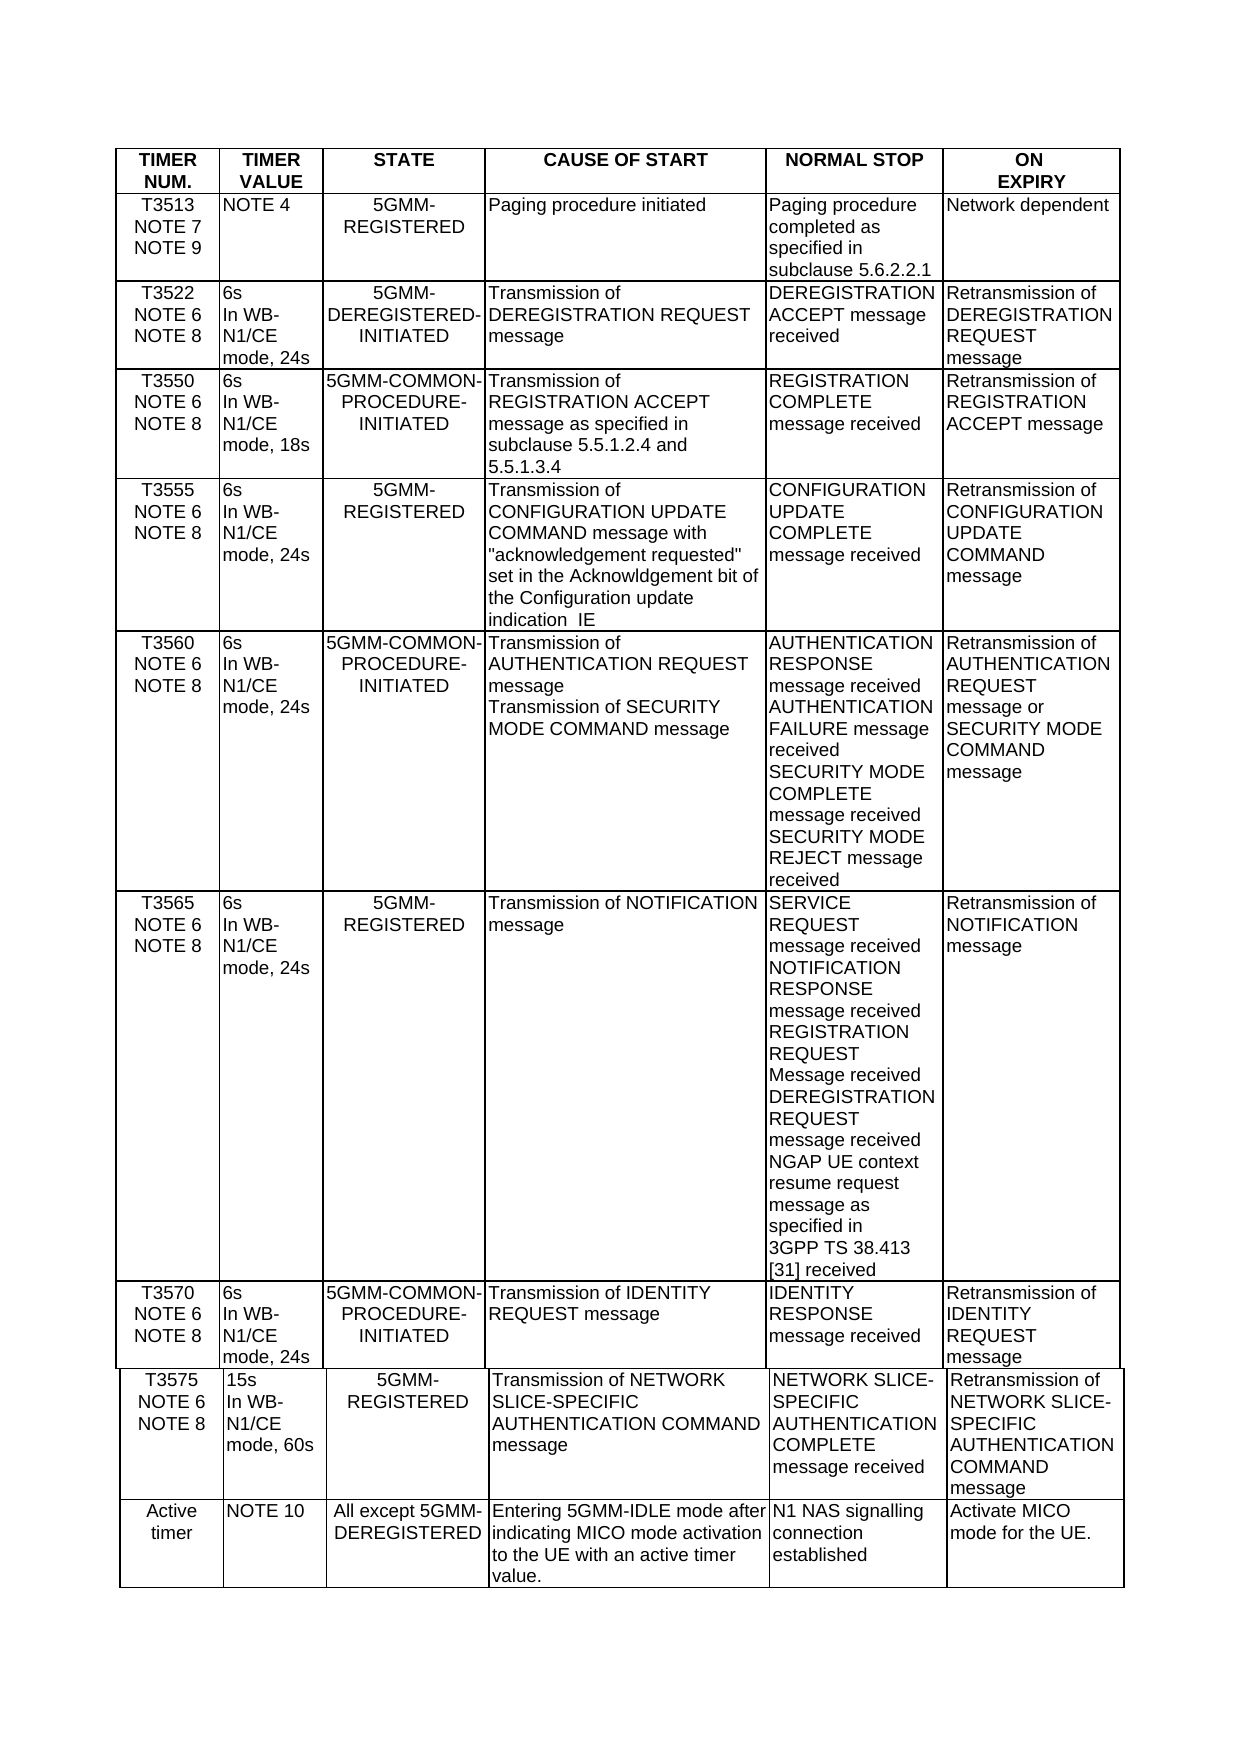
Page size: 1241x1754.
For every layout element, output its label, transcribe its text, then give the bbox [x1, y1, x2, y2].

table_cell 5GMM-COMMON-PROCEDURE-INITIATED [324, 1282, 484, 1368]
table_cell Transmission of IDENTITY REQUEST message [486, 1282, 765, 1368]
table_cell All except 5GMM-DEREGISTERED [327, 1500, 488, 1586]
table_cell CONFIGURATION UPDATE COMPLETE message received [767, 479, 942, 630]
table_cell NETWORK SLICE-SPECIFIC AUTHENTICATION COMPLETE message received [770, 1369, 946, 1499]
table_cell SERVICE REQUEST message received NOTIFICATION RESPONSE message received REGISTRATION REQUEST Message received DEREGISTRATION REQUEST message received NGAP UE context resume request message as specified in 3GPP TS 38.413 [31] received [767, 892, 942, 1280]
table_cell Retransmission of CONFIGURATION UPDATE COMMAND message [944, 479, 1119, 630]
table_cell T3555 NOTE 6 NOTE 8 [117, 479, 219, 630]
table_cell AUTHENTICATION RESPONSE message received AUTHENTICATION FAILURE message received SECURITY MODE COMPLETE message received SECURITY MODE REJECT message received [767, 632, 942, 890]
table_header CAUSE OF START [486, 149, 765, 192]
table_header ON EXPIRY [944, 149, 1119, 192]
table_cell T3570 NOTE 6 NOTE 8 [117, 1282, 219, 1368]
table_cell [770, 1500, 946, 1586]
table_cell Transmission of NETWORK SLICE-SPECIFIC AUTHENTICATION COMMAND message [490, 1369, 769, 1499]
table_cell 5GMM-REGISTERED [327, 1369, 488, 1499]
table_cell Transmission of NOTIFICATION message [486, 892, 765, 1280]
table_cell REGISTRATION COMPLETE message received [767, 370, 942, 477]
table_cell NOTE 10 [224, 1500, 326, 1586]
table_cell Retransmission of AUTHENTICATION REQUEST message or SECURITY MODE COMMAND message [944, 632, 1119, 890]
table_cell T3560 NOTE 6 NOTE 8 [117, 632, 219, 890]
table_cell Retransmission of IDENTITY REQUEST message [944, 1282, 1119, 1368]
table_cell 5GMM-COMMON-PROCEDURE-INITIATED [324, 370, 484, 477]
table_cell Network dependent [944, 194, 1119, 280]
table_cell Transmission of DEREGISTRATION REQUEST message [486, 282, 765, 368]
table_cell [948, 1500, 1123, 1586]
table_cell IDENTITY RESPONSE message received [767, 1282, 942, 1368]
table_cell Paging procedure initiated [486, 194, 765, 280]
table_cell T3522 NOTE 6 NOTE 8 [117, 282, 219, 368]
table_cell 5GMM-COMMON-PROCEDURE-INITIATED [324, 632, 484, 890]
table_cell Transmission of REGISTRATION ACCEPT message as specified in subclause 5.5.1.2.4 and 5.5.1.3.4 [486, 370, 765, 477]
table_cell 5GMM-REGISTERED [324, 479, 484, 630]
table_cell Entering 5GMM-IDLE mode after indicating MICO mode activation to the UE with an active timer value. [490, 1500, 769, 1586]
table_cell 5GMM-REGISTERED [324, 892, 484, 1280]
table_cell 6s In WB-N1/CE mode, 24s [220, 632, 322, 890]
table_cell Retransmission of REGISTRATION ACCEPT message [944, 370, 1119, 477]
table_cell Retransmission of NOTIFICATION message [944, 892, 1119, 1280]
table_cell Transmission of CONFIGURATION UPDATE COMMAND message with "acknowledgement requested" set in the Acknowldgement bit of the Configuration update indication IE [486, 479, 765, 630]
table_cell Retransmission of DEREGISTRATION REQUEST message [944, 282, 1119, 368]
table_cell 6s In WB-N1/CE mode, 24s [220, 479, 322, 630]
table_cell NOTE 4 [220, 194, 322, 280]
table_cell Retransmission of NETWORK SLICE-SPECIFIC AUTHENTICATION COMMAND message [948, 1369, 1123, 1499]
table_header NORMAL STOP [767, 149, 942, 192]
table_cell T3550 NOTE 6 NOTE 8 [117, 370, 219, 477]
table_cell Paging procedure completed as specified in subclause 5.6.2.2.1 [767, 194, 942, 280]
table_cell 5GMM-REGISTERED [324, 194, 484, 280]
table_header TIMER NUM. [117, 149, 219, 192]
table_cell T3575 NOTE 6 NOTE 8 [121, 1369, 223, 1499]
table_cell 15s In WB-N1/CE mode, 60s [224, 1369, 326, 1499]
table_cell Transmission of AUTHENTICATION REQUEST message Transmission of SECURITY MODE COMMAND message [486, 632, 765, 890]
table_cell Active timer [121, 1500, 223, 1586]
table_header STATE [324, 149, 484, 192]
table_cell DEREGISTRATION ACCEPT message received [767, 282, 942, 368]
table_cell 6s In WB-N1/CE mode, 24s [220, 892, 322, 1280]
table_cell 6s In WB-N1/CE mode, 24s [220, 282, 322, 368]
table_cell T3565 NOTE 6 NOTE 8 [117, 892, 219, 1280]
table_header TIMER VALUE [220, 149, 322, 192]
table_cell 6s In WB-N1/CE mode, 18s [220, 370, 322, 477]
table_cell T3513 NOTE 7 NOTE 9 [117, 194, 219, 280]
table_cell 5GMM-DEREGISTERED-INITIATED [324, 282, 484, 368]
table_cell 6s In WB-N1/CE mode, 24s [220, 1282, 322, 1368]
